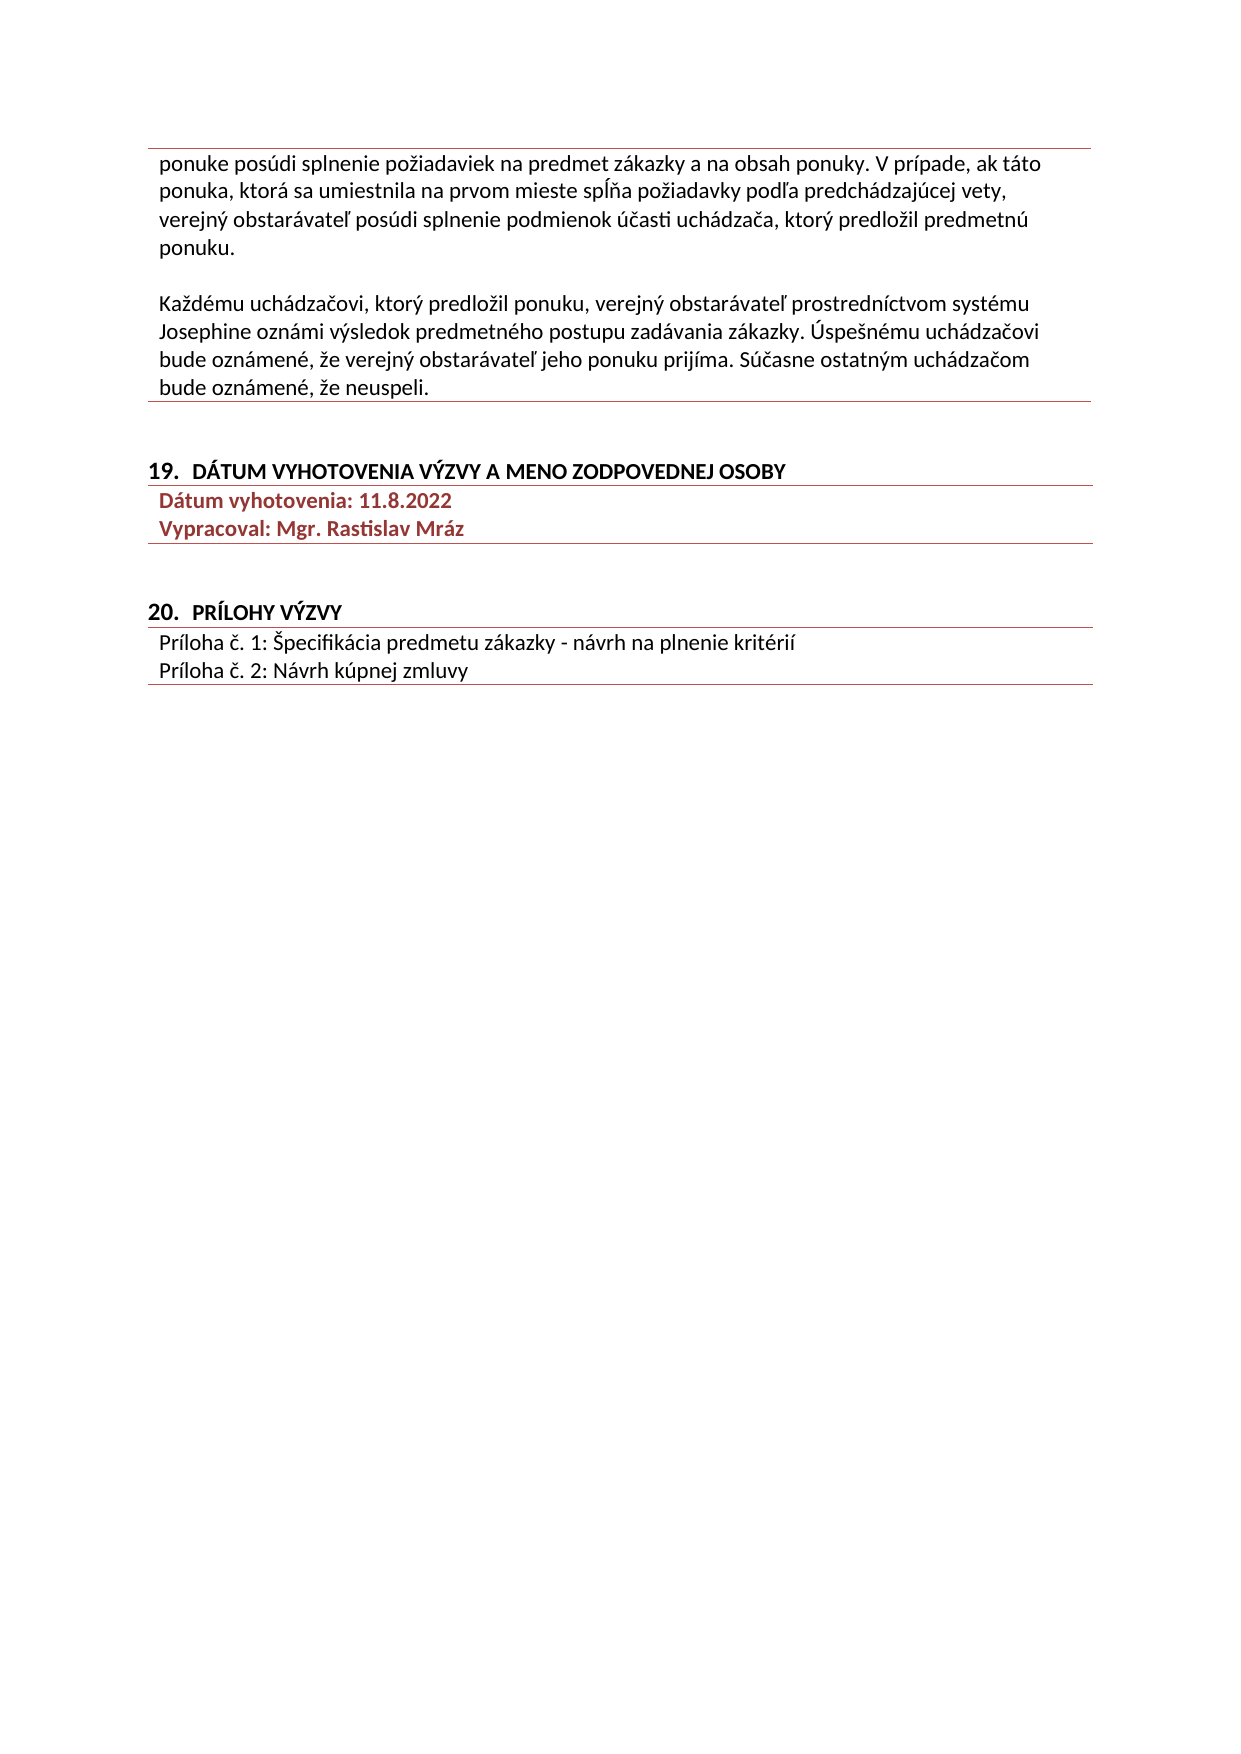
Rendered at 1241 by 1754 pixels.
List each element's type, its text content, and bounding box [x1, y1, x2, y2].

list Dátum vyhotovenia výzvy a meno zodpovednej osoby [148, 455, 1093, 485]
table_header Príloha č. 1: Špecifikácia predmetu zákazky - návrh na plnenie kritérií Príloha č. 2: Návrh kúpnej zmluvy [148, 628, 1093, 684]
list Prílohy výzvy [148, 597, 1093, 627]
table_header Dátum vyhotovenia: 11.8.2022 Vypracoval: Mgr. Rastislav Mráz [148, 486, 1093, 542]
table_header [148, 149, 1091, 401]
